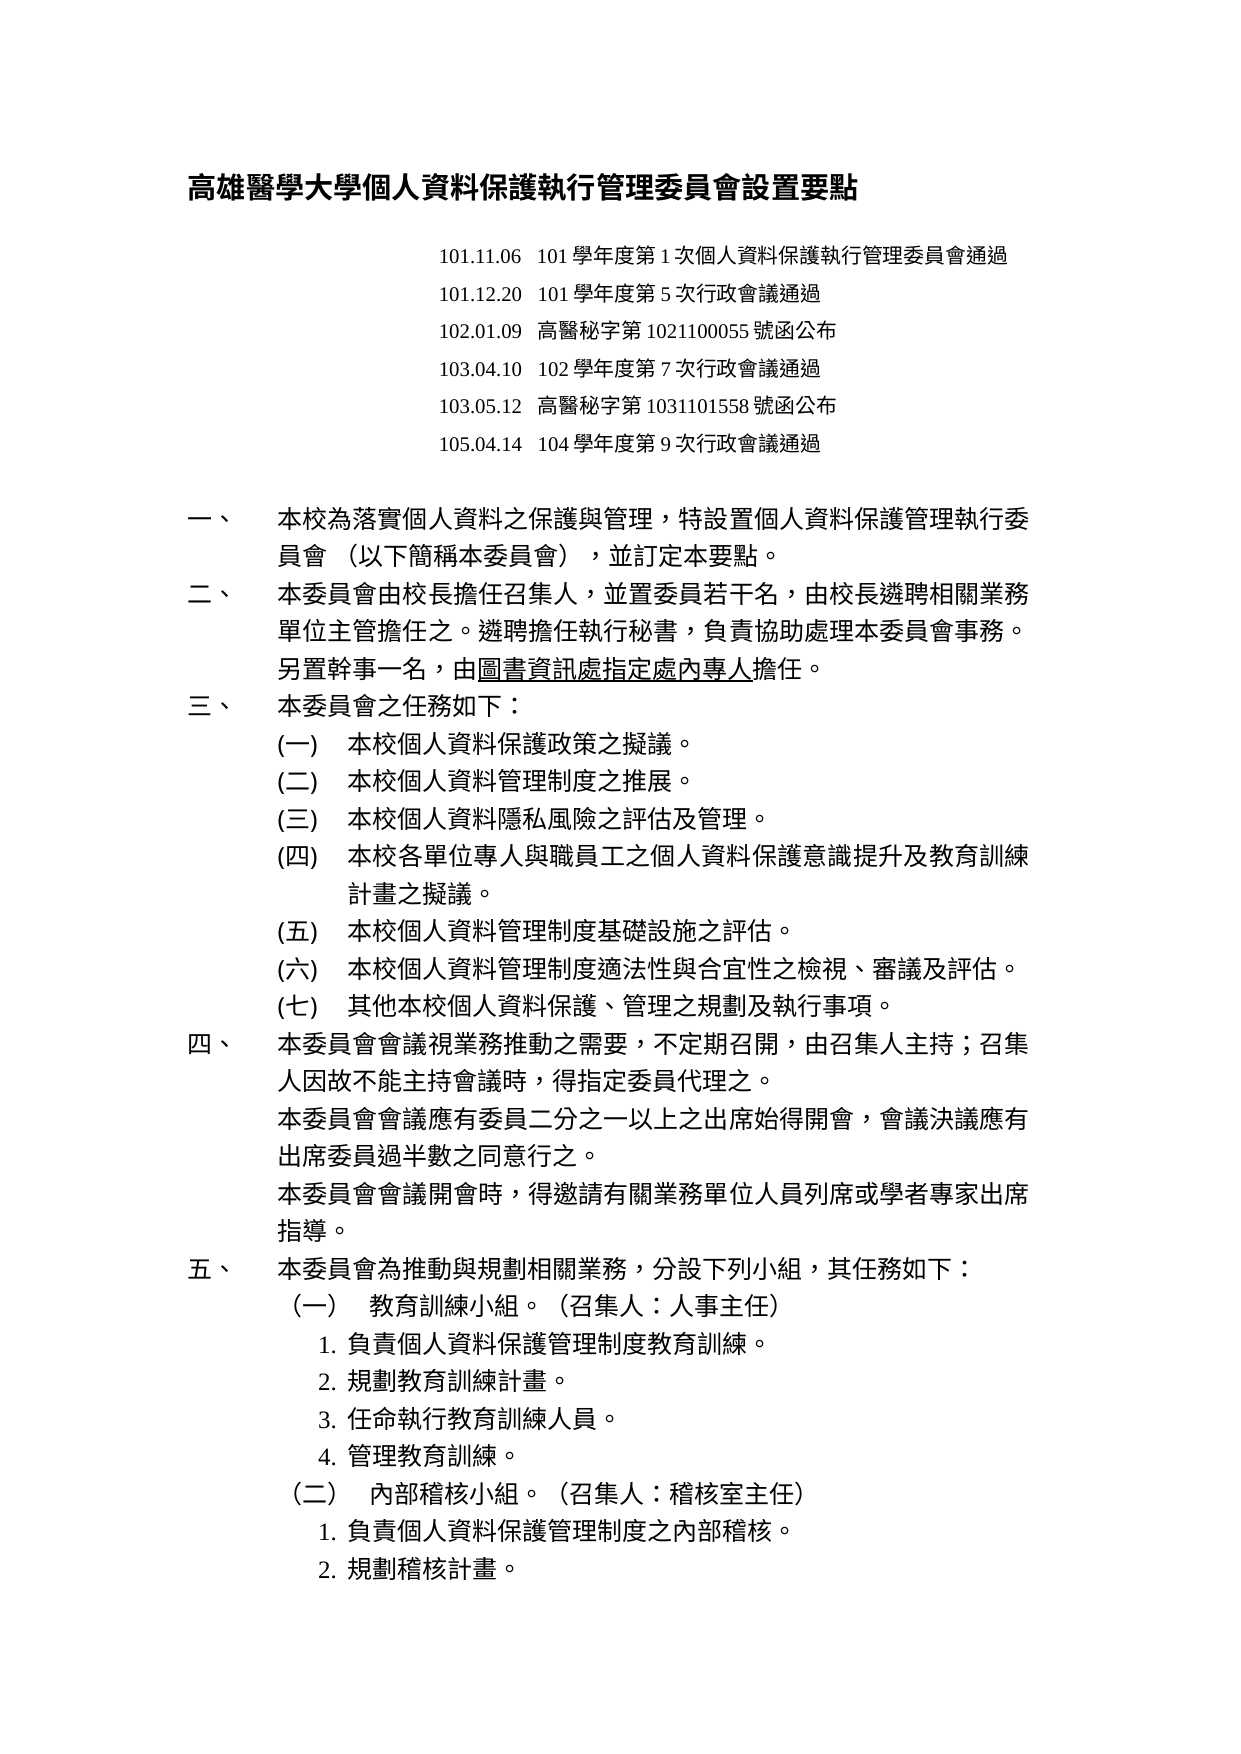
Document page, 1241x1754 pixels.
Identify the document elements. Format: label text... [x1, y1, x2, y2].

table_cell 本委員會會議視業務推動之需要，不定期召開，由召集人主持；召集人因故不能主持會議時，得指定委員代理之。 本委員會會議應有委員二分之一以上之出席始得開會，會議決議應有出席委員過半數之同意行之。 本委員會會議開會時，得邀請有關業務單位人員列席或學者專家出席指導。 [266, 1024, 1041, 1248]
table_cell [176, 1024, 266, 1248]
table_header [176, 499, 266, 573]
text 101.12.20 101學年度第5次行政會議通過 [437, 273, 1053, 311]
table_cell [176, 686, 266, 1023]
table_cell [176, 1249, 266, 1586]
table_cell 本委員會由校長擔任召集人，並置委員若干名，由校長遴聘相關業務單位主管擔任之。遴聘擔任執行秘書，負責協助處理本委員會事務。另置幹事一名，由圖書資訊處指定處內專人擔任。 [266, 574, 1041, 686]
text 105.04.14 104學年度第9次行政會議通過 [437, 423, 1053, 461]
text 103.04.10 102學年度第7次行政會議通過 [437, 348, 1053, 386]
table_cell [266, 1249, 1041, 1586]
text 102.01.09 高醫秘字第1021100055號函公布 [437, 311, 1053, 348]
table_header 本校為落實個人資料之保護與管理，特設置個人資料保護管理執行委員會 （以下簡稱本委員會），並訂定本要點。 [266, 499, 1041, 573]
text 高雄醫學大學個人資料保護執行管理委員會設置要點 [187, 164, 1053, 207]
text 101.11.06 101學年度第1次個人資料保護執行管理委員會通過 [437, 236, 1053, 273]
table_cell 本委員會之任務如下： 本校個人資料保護政策之擬議。 本校個人資料管理制度之推展。 本校個人資料隱私風險之評估及管理。 本校各單位專人與職員工之個人資料保護意識提升及教育訓練計畫之擬議。 本校個人資料管理制度基礎設施之評估。 本校個人資料管理制度適法性與合宜性之檢視、審議及評估。 其他本校個人資料保護、管理之規劃及執行事項。 [266, 686, 1041, 1023]
text 103.05.12 高醫秘字第1031101558號函公布 [437, 386, 1053, 423]
table_cell [176, 574, 266, 686]
